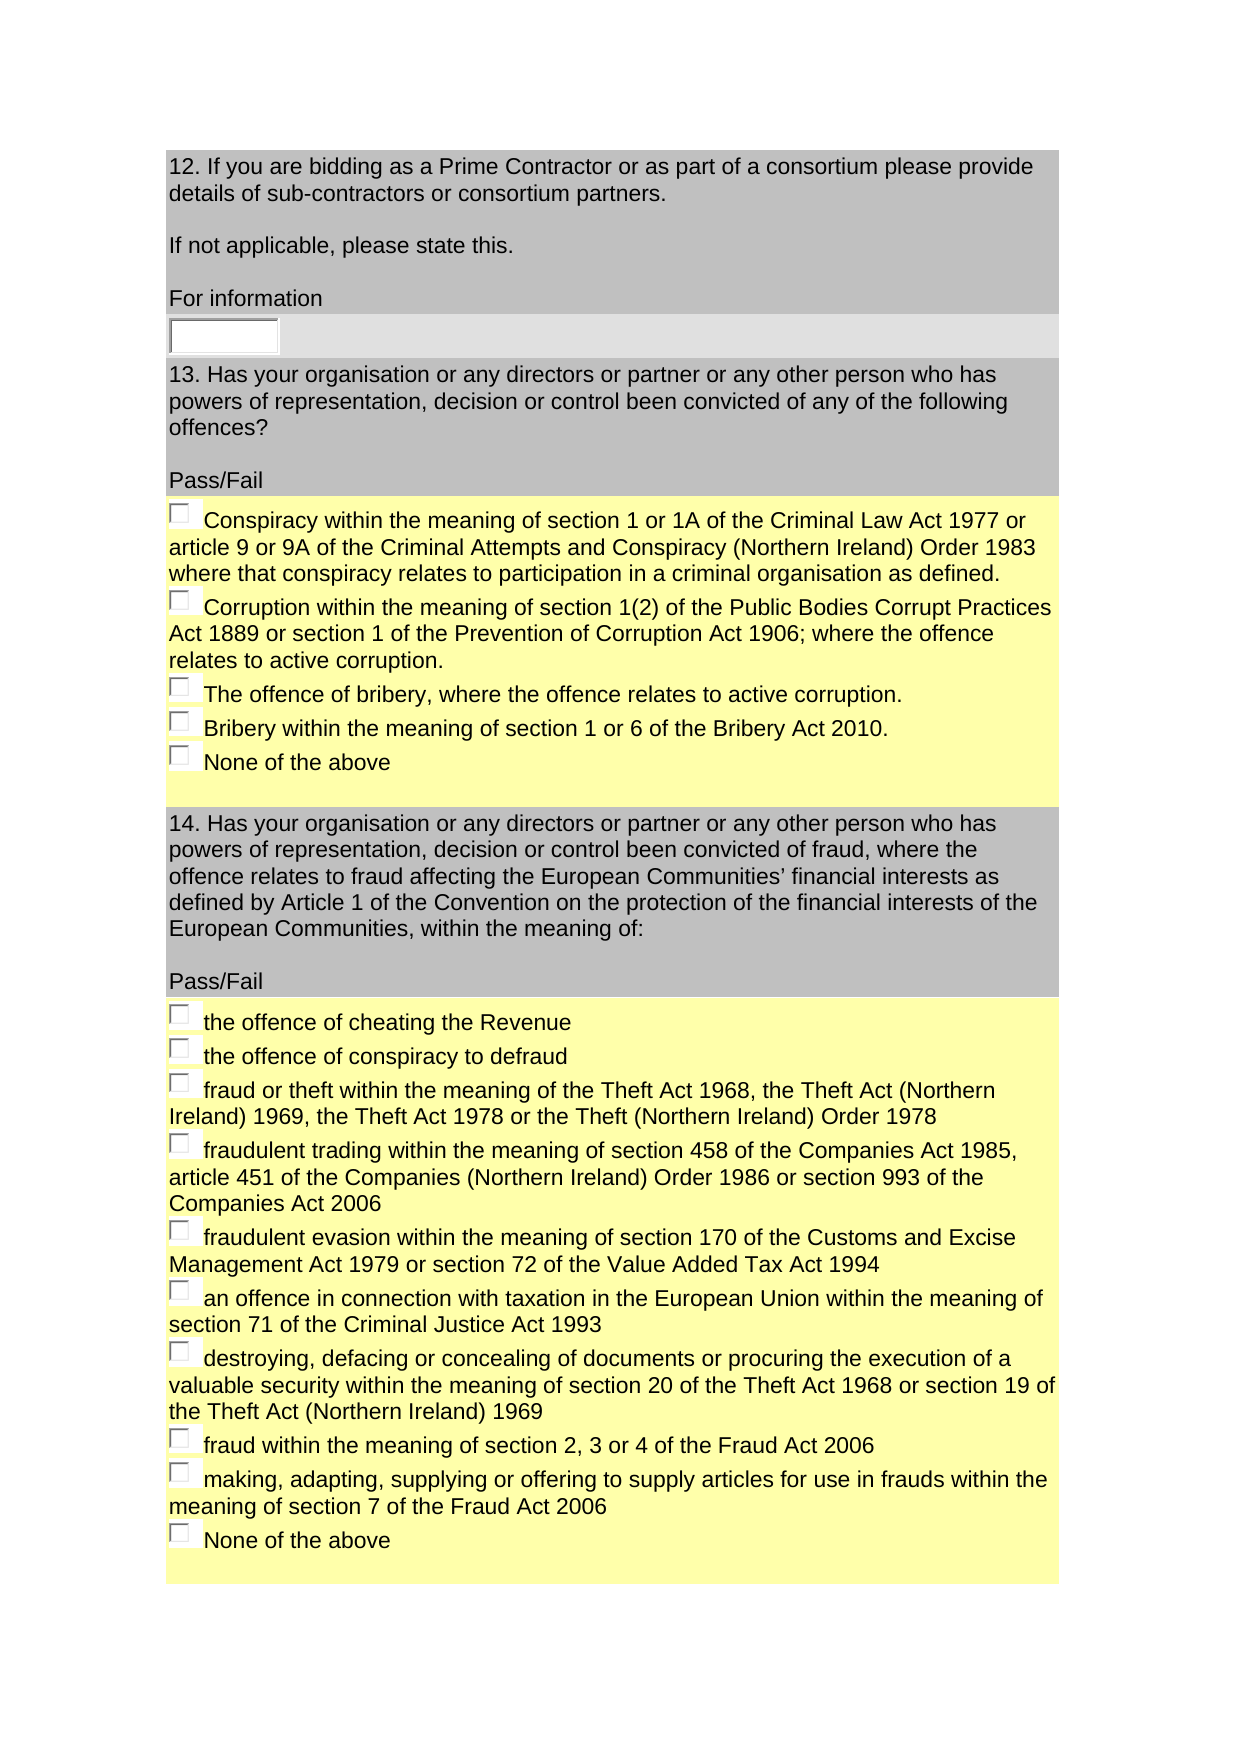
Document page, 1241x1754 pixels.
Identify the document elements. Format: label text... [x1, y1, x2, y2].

table_cell 12. If you are bidding as a Prime Contractor or as part of a consortium please provide details of sub-contractors or consortium partners. If not applicable, please state this. For information [166, 150, 1059, 314]
table_cell [166, 314, 1059, 358]
table_cell 13. Has your organisation or any directors or partner or any other person who has powers of representation, decision or control been convicted of any of the following offences? Pass/Fail [166, 358, 1059, 496]
table_cell the offence of cheating the Revenue the offence of conspiracy to defraud fraud or theft within the meaning of the Theft Act 1968, the Theft Act (Northern Ireland) 1969, the Theft Act 1978 or the Theft (Northern Ireland) Order 1978 fraudulent trading within the meaning of section 458 of the Companies Act 1985, article 451 of the Companies (Northern Ireland) Order 1986 or section 993 of the Companies Act 2006 fraudulent evasion within the meaning of section 170 of the Customs and Excise Management Act 1979 or section 72 of the Value Added Tax Act 1994 an offence in connection with taxation in the European Union within the meaning of section 71 of the Criminal Justice Act 1993 destroying, defacing or concealing of documents or procuring the execution of a valuable security within the meaning of section 20 of the Theft Act 1968 or section 19 of the Theft Act (Northern Ireland) 1969 fraud within the meaning of section 2, 3 or 4 of the Fraud Act 2006 making, adapting, supplying or offering to supply articles for use in frauds within the meaning of section 7 of the Fraud Act 2006 None of the above [166, 998, 1059, 1584]
table_cell 14. Has your organisation or any directors or partner or any other person who has powers of representation, decision or control been convicted of fraud, where the offence relates to fraud affecting the European Communities’ financial interests as defined by Article 1 of the Convention on the protection of the financial interests of the European Communities, within the meaning of: Pass/Fail [166, 807, 1059, 997]
table_cell Conspiracy within the meaning of section 1 or 1A of the Criminal Law Act 1977 or article 9 or 9A of the Criminal Attempts and Conspiracy (Northern Ireland) Order 1983 where that conspiracy relates to participation in a criminal organisation as defined. Corruption within the meaning of section 1(2) of the Public Bodies Corrupt Practices Act 1889 or section 1 of the Prevention of Corruption Act 1906; where the offence relates to active corruption. The offence of bribery, where the offence relates to active corruption. Bribery within the meaning of section 1 or 6 of the Bribery Act 2010. None of the above [166, 496, 1059, 807]
